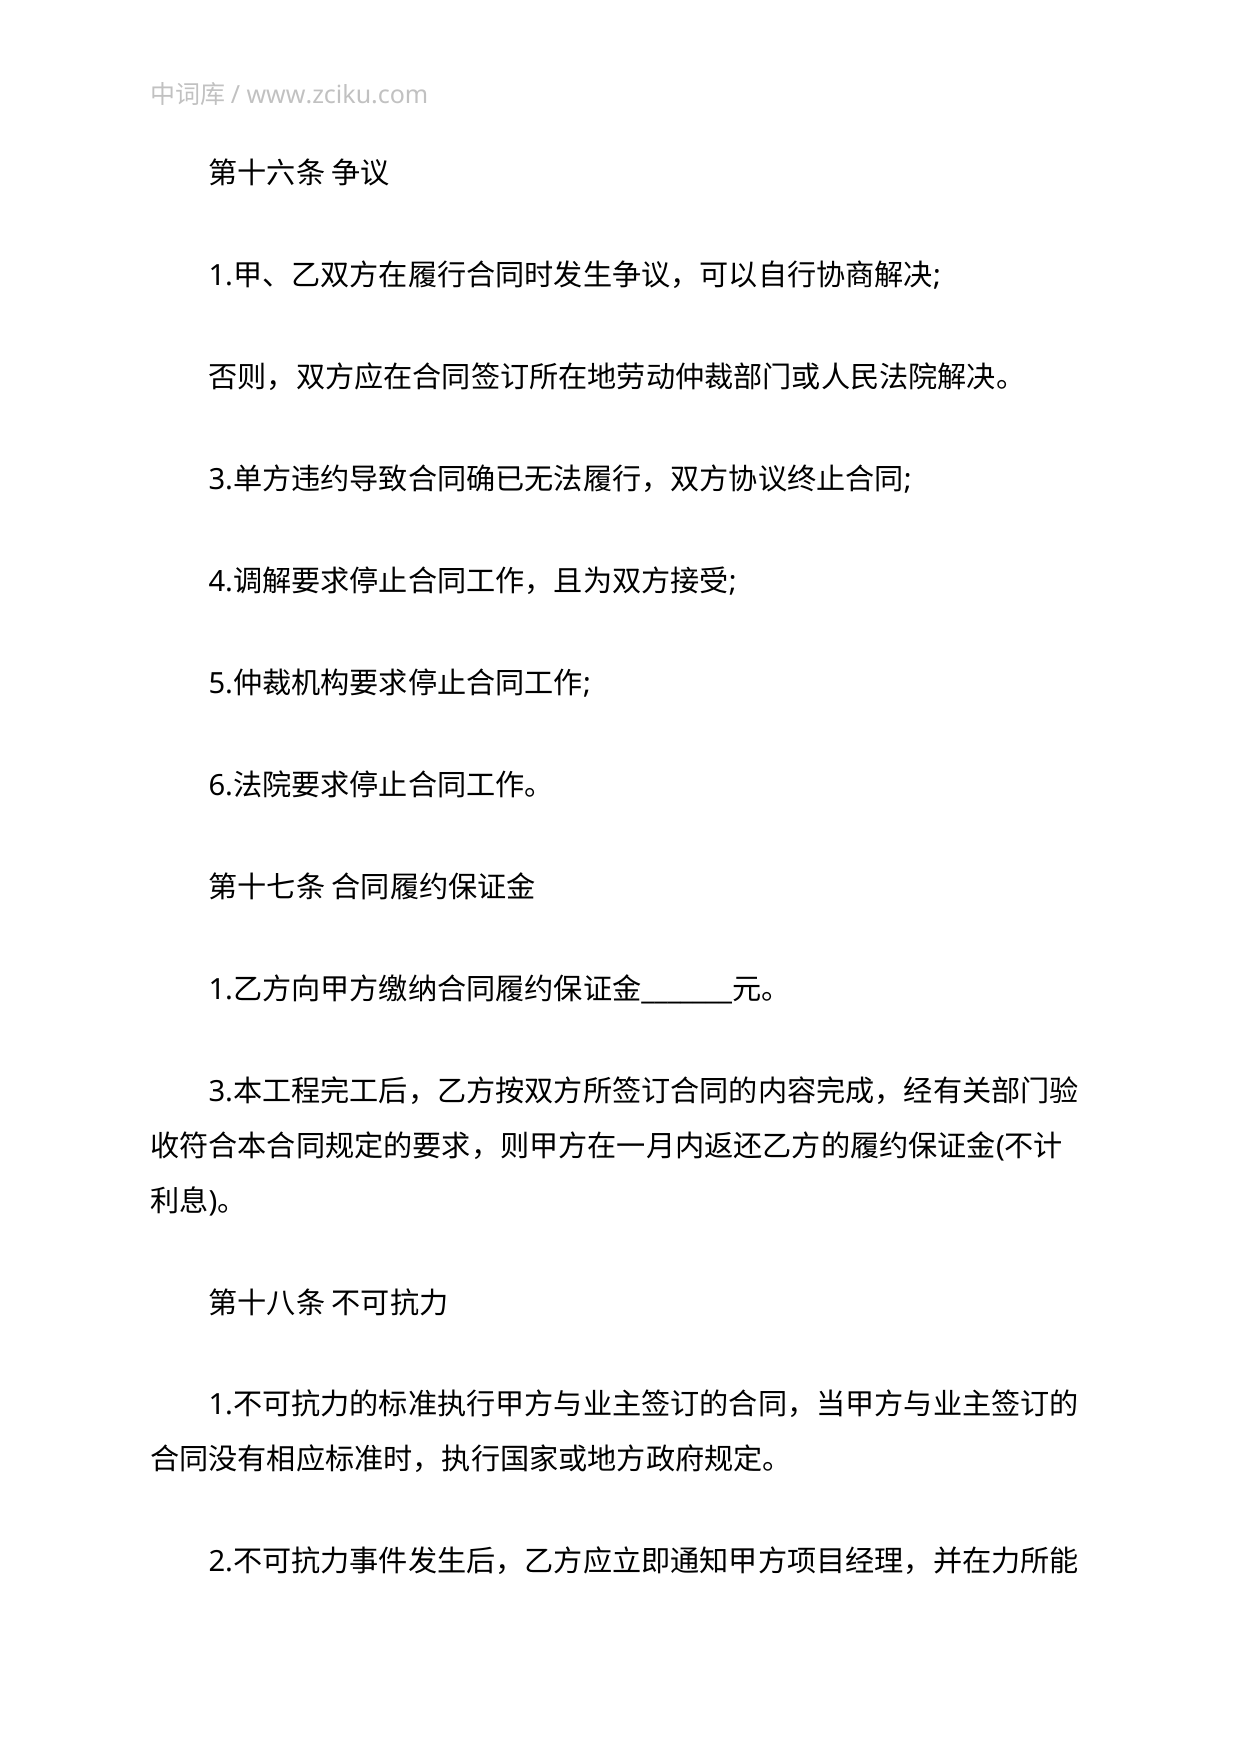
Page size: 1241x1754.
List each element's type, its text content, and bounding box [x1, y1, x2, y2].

text 1.不可抗力的标准执行甲方与业主签订的合同，当甲方与业主签订的合同没有相应标准时，执行国家或地方政府规定。 [150, 1381, 1090, 1478]
text 6.法院要求停止合同工作。 [150, 761, 1090, 804]
text 1.乙方向甲方缴纳合同履约保证金_______元。 [150, 965, 1090, 1008]
text 第十六条 争议 [150, 150, 1090, 192]
text 5.仲裁机构要求停止合同工作; [150, 659, 1090, 702]
text 3.本工程完工后，乙方按双方所签订合同的内容完成，经有关部门验收符合本合同规定的要求，则甲方在一月内返还乙方的履约保证金(不计利息)。 [150, 1067, 1090, 1219]
text 第十八条 不可抗力 [150, 1279, 1090, 1321]
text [150, 1538, 1090, 1580]
text 4.调解要求停止合同工作，且为双方接受; [150, 557, 1090, 600]
text 否则，双方应在合同签订所在地劳动仲裁部门或人民法院解决。 [150, 354, 1090, 396]
text 3.单方违约导致合同确已无法履行，双方协议终止合同; [150, 456, 1090, 498]
text 1.甲、乙双方在履行合同时发生争议，可以自行协商解决; [150, 252, 1090, 294]
text 第十七条 合同履约保证金 [150, 863, 1090, 906]
